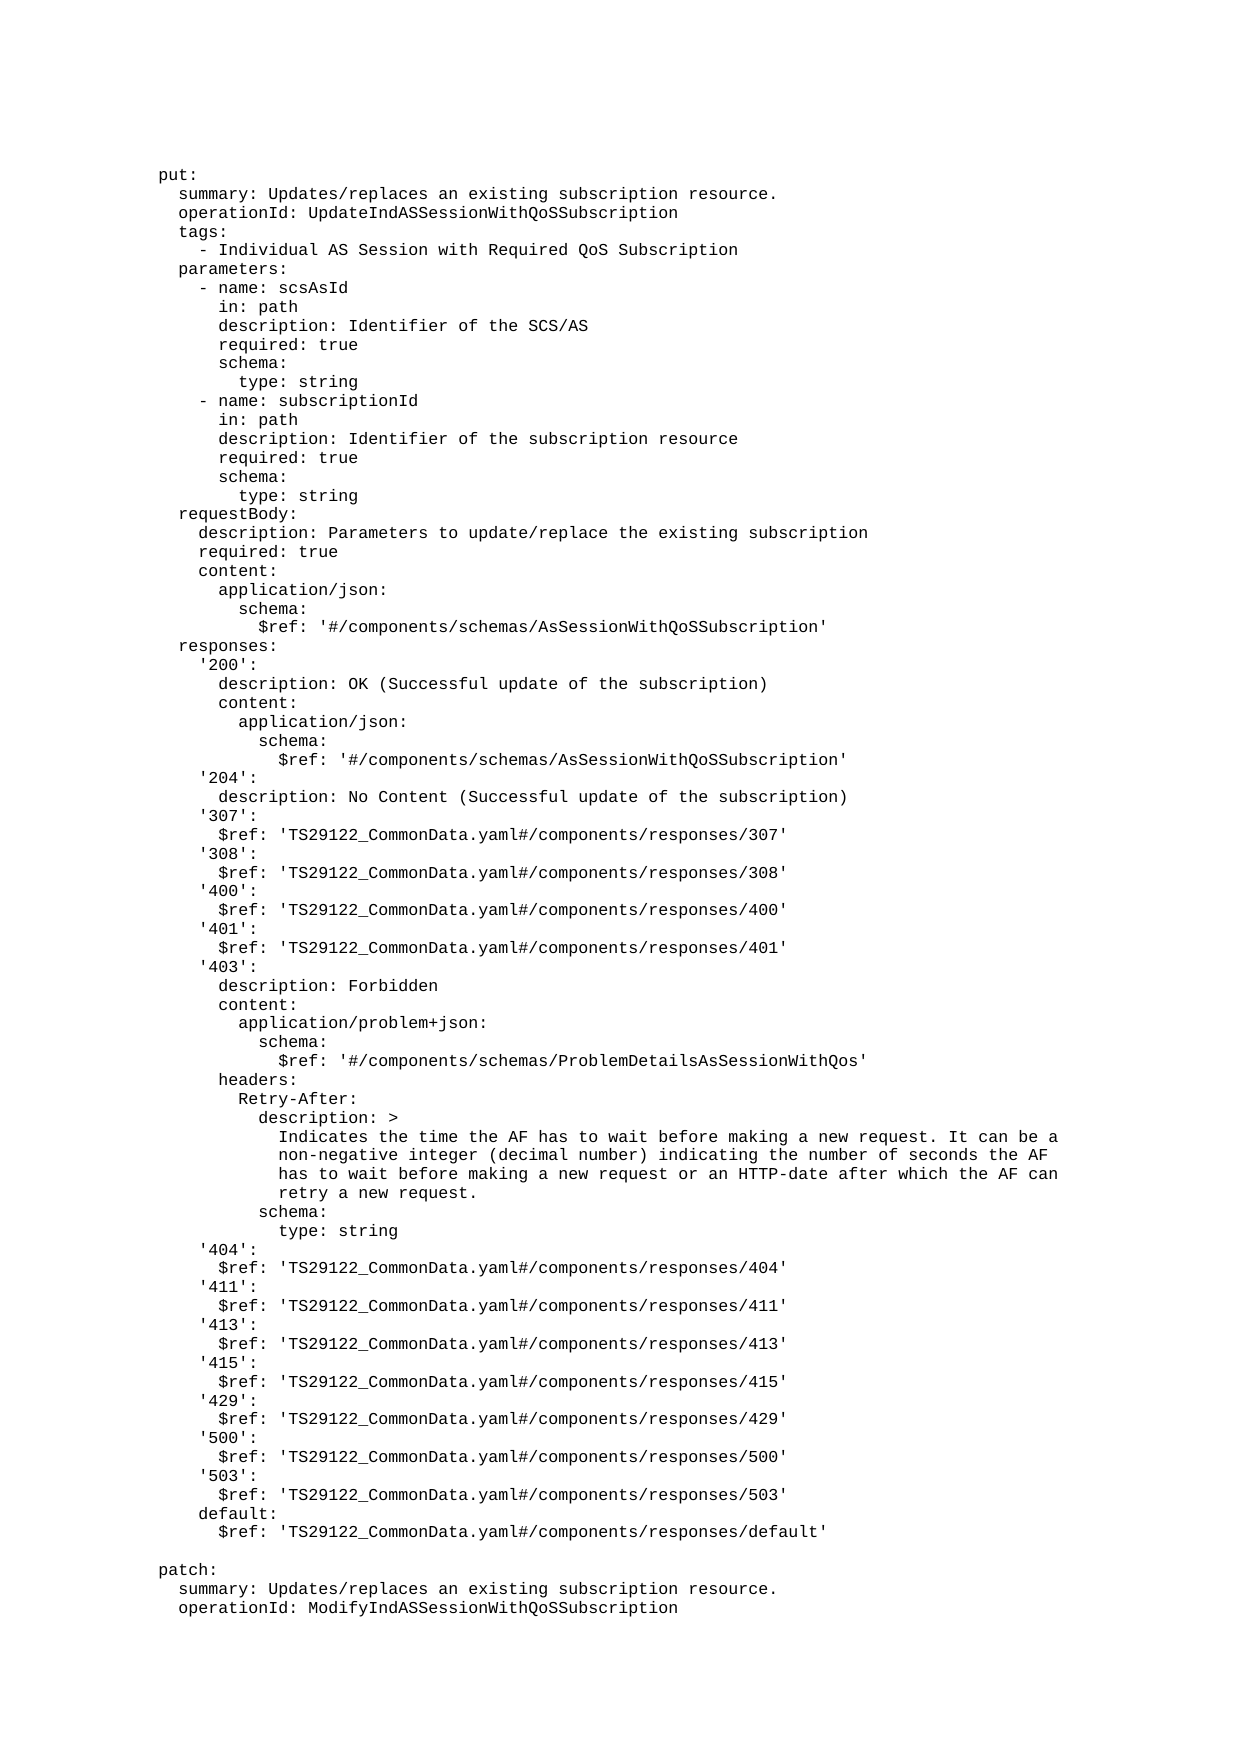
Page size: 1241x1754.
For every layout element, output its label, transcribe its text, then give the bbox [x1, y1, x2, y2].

text responses: [118, 638, 1122, 657]
text has to wait before making a new request or an HTTP-date after which the AF can [118, 1166, 1122, 1185]
text type: string [118, 487, 1122, 506]
text application/json: [118, 581, 1122, 600]
text required: true [118, 449, 1122, 468]
text '401': [118, 921, 1122, 939]
text $ref: 'TS29122_CommonData.yaml#/components/responses/308' [118, 864, 1122, 883]
text schema: [118, 355, 1122, 374]
text non-negative integer (decimal number) indicating the number of seconds the AF [118, 1147, 1122, 1166]
text required: true [118, 544, 1122, 562]
text $ref: 'TS29122_CommonData.yaml#/components/responses/default' [118, 1524, 1122, 1543]
text '400': [118, 883, 1122, 902]
text Retry-After: [118, 1090, 1122, 1109]
text $ref: '#/components/schemas/AsSessionWithQoSSubscription' [118, 619, 1122, 638]
text retry a new request. [118, 1185, 1122, 1203]
text schema: [118, 1203, 1122, 1222]
text default: [118, 1505, 1122, 1524]
text - Individual AS Session with Required QoS Subscription [118, 242, 1122, 261]
text $ref: 'TS29122_CommonData.yaml#/components/responses/415' [118, 1373, 1122, 1392]
text schema: [118, 1034, 1122, 1053]
text '200': [118, 657, 1122, 676]
text schema: [118, 600, 1122, 619]
text in: path [118, 412, 1122, 431]
text - name: scsAsId [118, 280, 1122, 298]
text $ref: 'TS29122_CommonData.yaml#/components/responses/307' [118, 826, 1122, 845]
text description: > [118, 1109, 1122, 1128]
text patch: [118, 1562, 1122, 1581]
text headers: [118, 1072, 1122, 1090]
text in: path [118, 298, 1122, 317]
text content: [118, 562, 1122, 581]
text '429': [118, 1392, 1122, 1411]
text $ref: 'TS29122_CommonData.yaml#/components/responses/503' [118, 1486, 1122, 1505]
text summary: Updates/replaces an existing subscription resource. [118, 1581, 1122, 1599]
text description: Identifier of the SCS/AS [118, 317, 1122, 336]
text $ref: '#/components/schemas/ProblemDetailsAsSessionWithQos' [118, 1053, 1122, 1072]
text $ref: 'TS29122_CommonData.yaml#/components/responses/401' [118, 939, 1122, 958]
text application/json: [118, 713, 1122, 732]
text application/problem+json: [118, 1015, 1122, 1034]
text '404': [118, 1241, 1122, 1260]
text type: string [118, 1222, 1122, 1241]
text - name: subscriptionId [118, 393, 1122, 412]
text description: Forbidden [118, 977, 1122, 996]
text '503': [118, 1467, 1122, 1486]
text tags: [118, 223, 1122, 242]
text operationId: UpdateIndASSessionWithQoSSubscription [118, 204, 1122, 223]
text '413': [118, 1317, 1122, 1336]
text '308': [118, 845, 1122, 864]
text $ref: 'TS29122_CommonData.yaml#/components/responses/400' [118, 902, 1122, 921]
text description: OK (Successful update of the subscription) [118, 676, 1122, 694]
text $ref: 'TS29122_CommonData.yaml#/components/responses/404' [118, 1260, 1122, 1279]
text type: string [118, 374, 1122, 393]
text '411': [118, 1279, 1122, 1298]
text $ref: 'TS29122_CommonData.yaml#/components/responses/500' [118, 1449, 1122, 1467]
text schema: [118, 732, 1122, 751]
text description: Identifier of the subscription resource [118, 431, 1122, 449]
text '500': [118, 1430, 1122, 1449]
text $ref: 'TS29122_CommonData.yaml#/components/responses/411' [118, 1298, 1122, 1317]
text required: true [118, 336, 1122, 355]
text $ref: '#/components/schemas/AsSessionWithQoSSubscription' [118, 751, 1122, 770]
text description: Parameters to update/replace the existing subscription [118, 525, 1122, 544]
text put: [118, 167, 1122, 185]
text $ref: 'TS29122_CommonData.yaml#/components/responses/413' [118, 1336, 1122, 1354]
text content: [118, 694, 1122, 713]
text summary: Updates/replaces an existing subscription resource. [118, 185, 1122, 204]
text Indicates the time the AF has to wait before making a new request. It can be a [118, 1128, 1122, 1147]
text '415': [118, 1354, 1122, 1373]
text '403': [118, 958, 1122, 977]
text description: No Content (Successful update of the subscription) [118, 789, 1122, 808]
text '204': [118, 770, 1122, 789]
text operationId: ModifyIndASSessionWithQoSSubscription [118, 1599, 1122, 1618]
text content: [118, 996, 1122, 1015]
text requestBody: [118, 506, 1122, 525]
text parameters: [118, 261, 1122, 280]
text '307': [118, 808, 1122, 826]
text schema: [118, 468, 1122, 487]
text $ref: 'TS29122_CommonData.yaml#/components/responses/429' [118, 1411, 1122, 1430]
